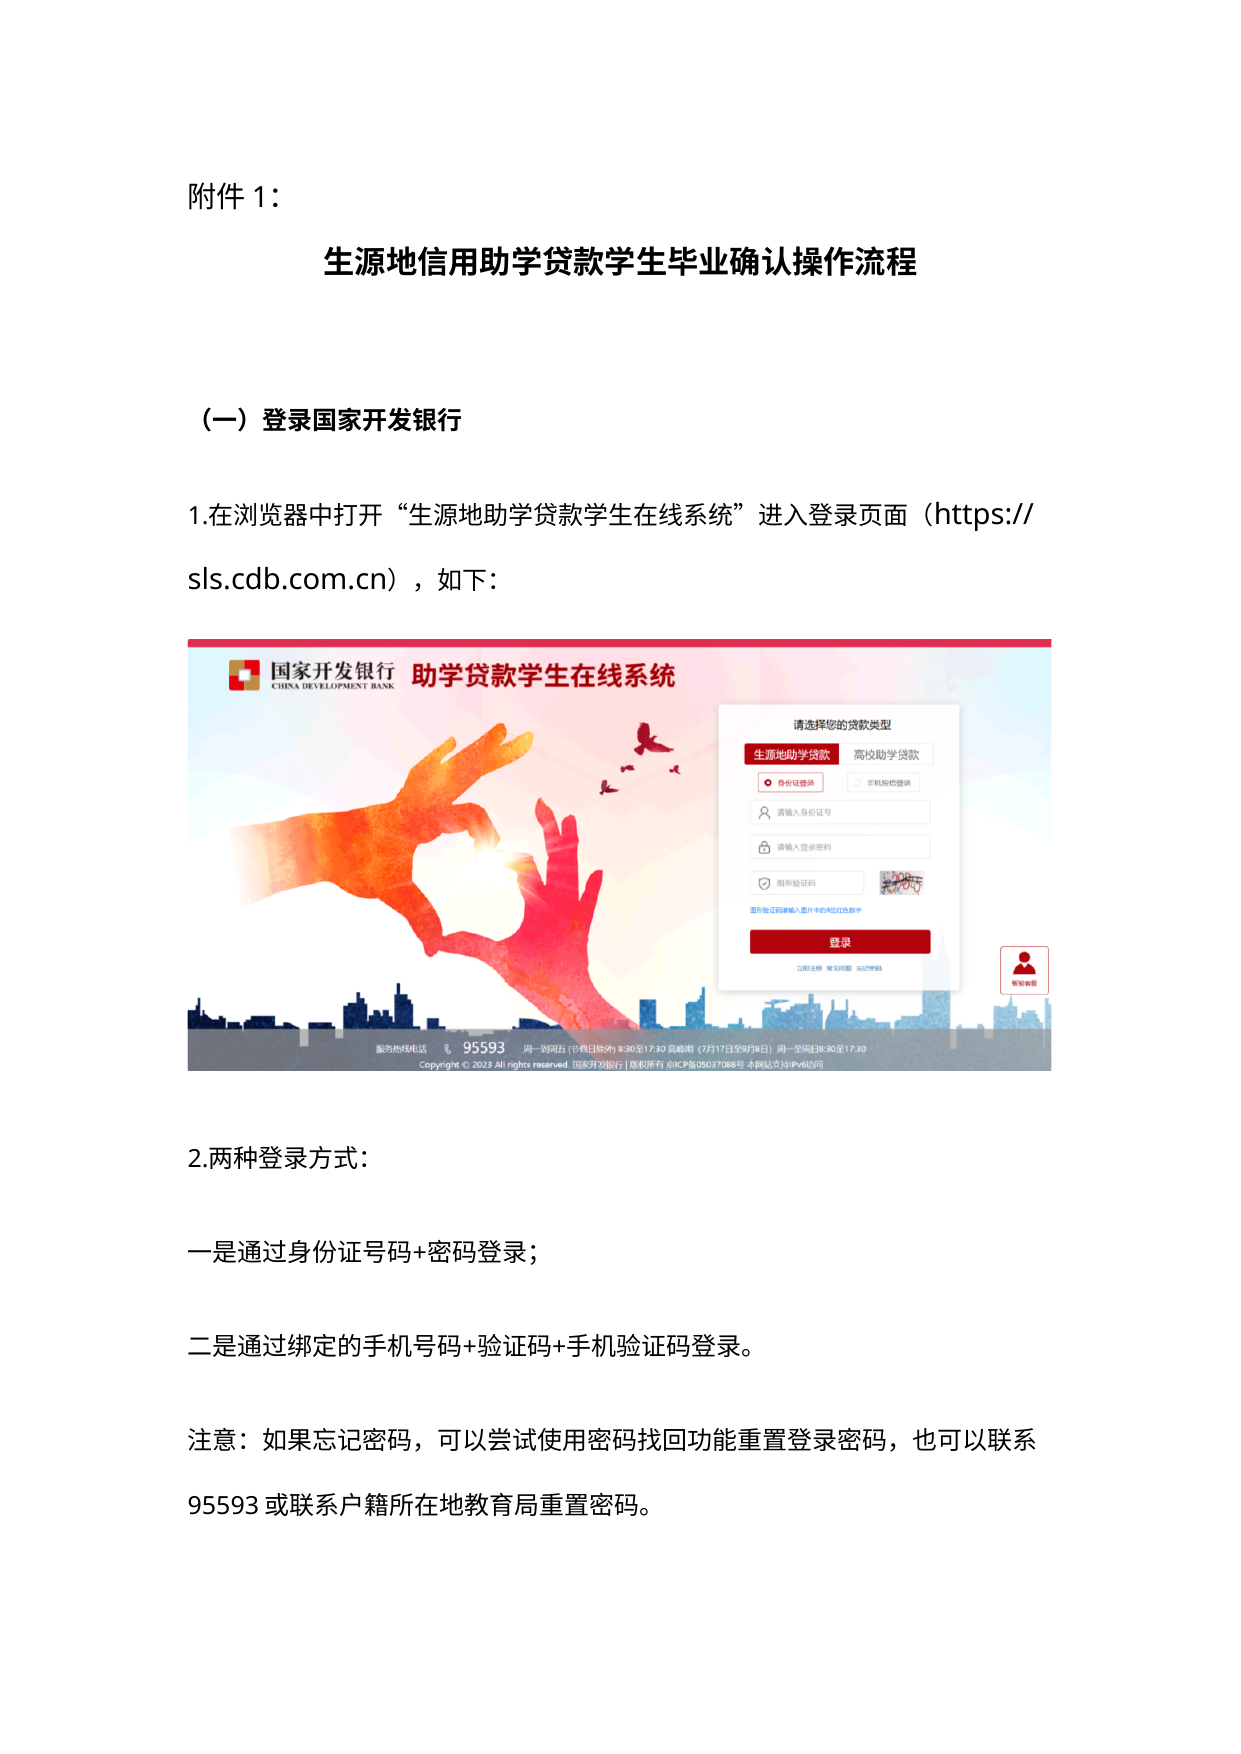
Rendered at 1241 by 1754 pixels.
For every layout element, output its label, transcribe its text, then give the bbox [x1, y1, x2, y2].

picture [187, 639, 1052, 1071]
text 注意：如果忘记密码，可以尝试使用密码找回功能重置登录密码，也可以联系95593或联系户籍所在地教育局重置密码。 [187, 1406, 1053, 1536]
text 1.在浏览器中打开“生源地助学贷款学生在线系统”进入登录页面（https://sls.cdb.com.cn），如下： [187, 480, 1053, 610]
text 一是通过身份证号码+密码登录； [187, 1218, 1053, 1283]
text 二是通过绑定的手机号码+验证码+手机验证码登录。 [187, 1312, 1053, 1377]
text 2.两种登录方式： [187, 1124, 1053, 1189]
text （一）登录国家开发银行 [187, 386, 1053, 451]
text 生源地信用助学贷款学生毕业确认操作流程 [187, 227, 1053, 292]
text 附件1： [187, 162, 1053, 227]
